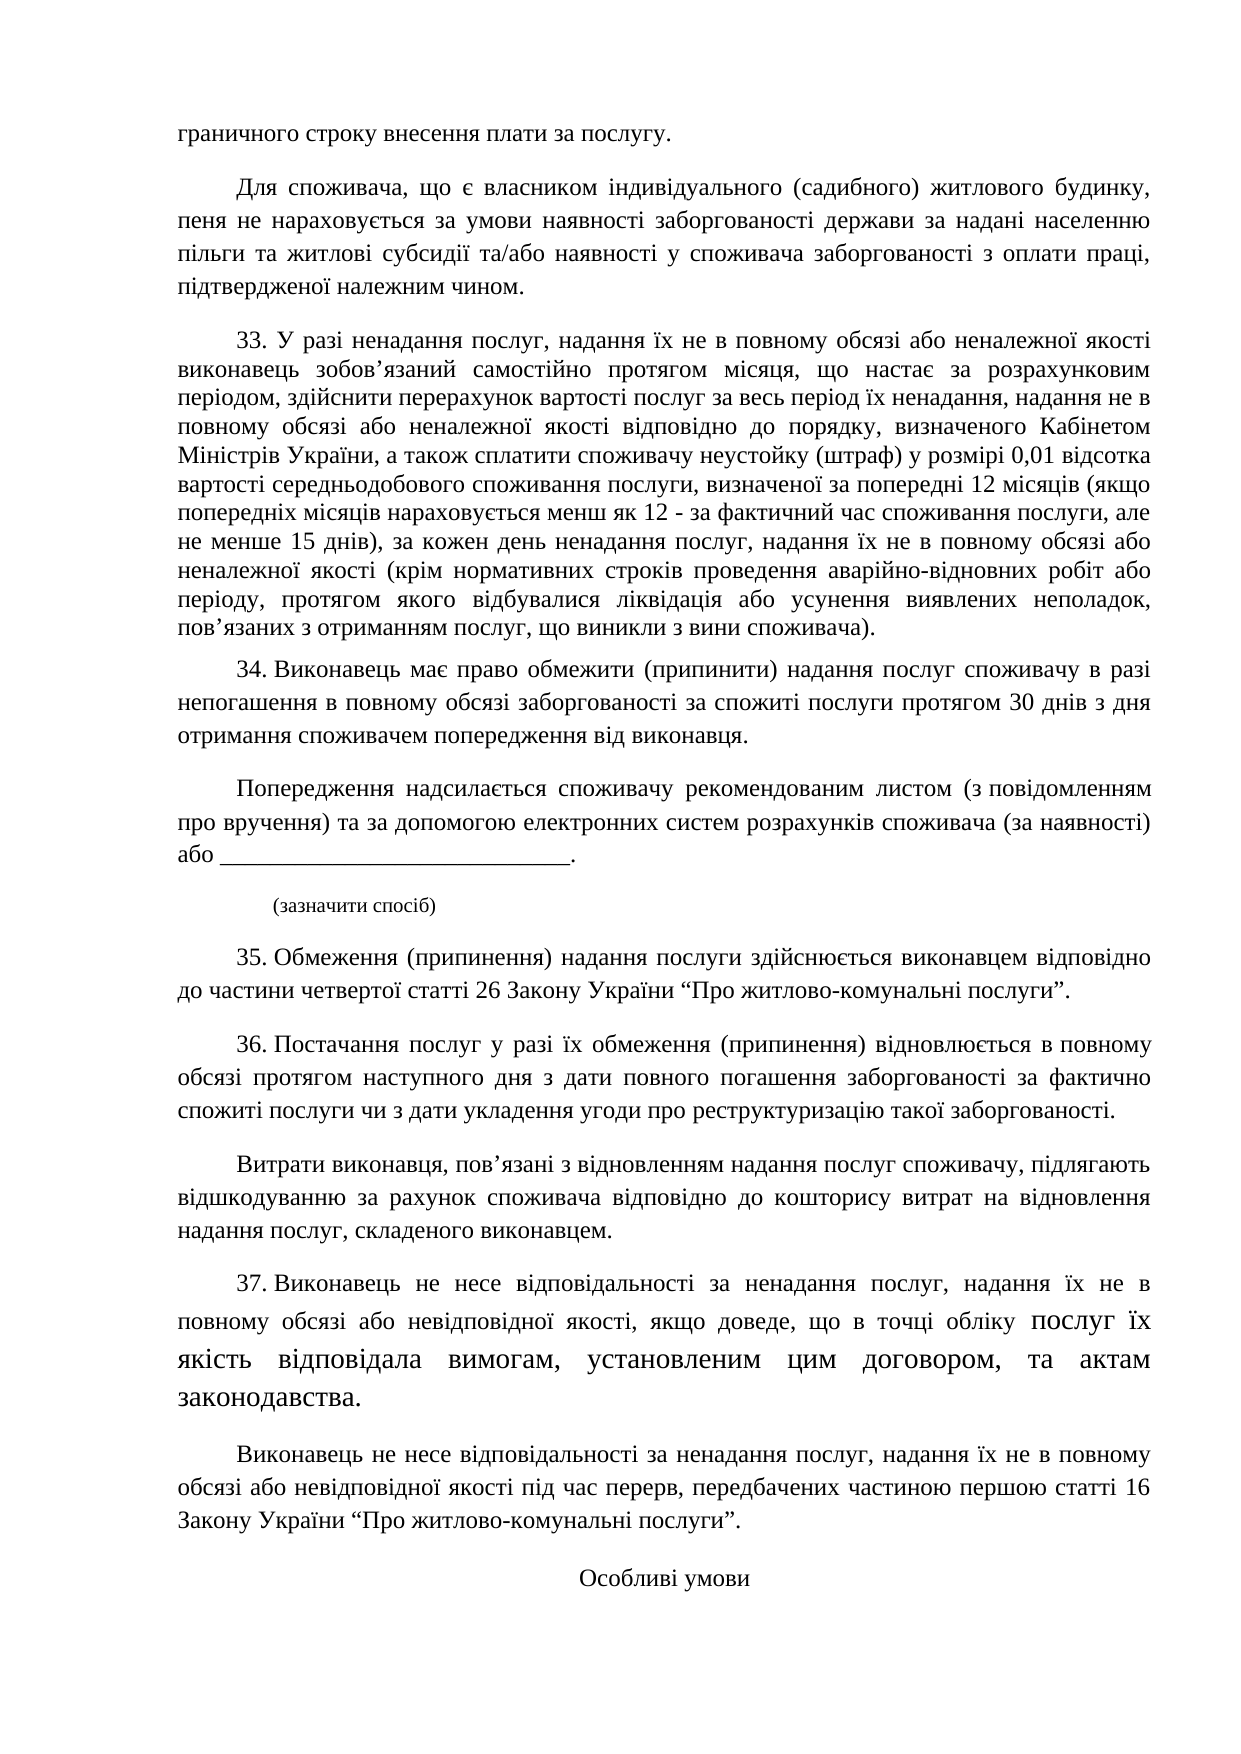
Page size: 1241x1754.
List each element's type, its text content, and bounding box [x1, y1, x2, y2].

text Особливі умови [177, 1563, 1152, 1592]
text 33. У разі ненадання послуг, надання їх не в повному обсязі або неналежної якості виконавець зобов’язаний самостійно протягом місяця, що настає за розрахунковим періодом, здійснити перерахунок вартості послуг за весь період їх ненадання, надання не в повному обсязі або неналежної якості відповідно до порядку, визначеного Кабінетом Міністрів України, а також сплатити споживачу неустойку (штраф) у розмірі 0,01 відсотка вартості середньодобового споживання послуги, визначеної за попередні 12 місяців (якщо попередніх місяців нараховується менш як 12 - за фактичний час споживання послуги, але не менше 15 днів), за кожен день ненадання послуг, надання їх не в повному обсязі або неналежної якості (крім нормативних строків проведення аварійно-відновних робіт або періоду, протягом якого відбувалися ліквідація або усунення виявлених неполадок, пов’язаних з отриманням послуг, що виникли з вини споживача). [177, 325, 1152, 641]
text Витрати виконавця, пов’язані з відновленням надання послуг споживачу, підлягають відшкодуванню за рахунок споживача відповідно до кошторису витрат на відновлення надання послуг, складеного виконавцем. [177, 1149, 1152, 1243]
text 37. Виконавець не несе відповідальності за ненадання послуг, надання їх не в повному обсязі або невідповідної якості, якщо доведе, що в точці обліку послуг їх якість відповідала вимогам, установленим цим договором, та актам законодавства. [177, 1268, 1152, 1413]
text Для споживача, що є власником індивідуального (садибного) житлового будинку, пеня не нараховується за умови наявності заборгованості держави за надані населенню пільги та житлові субсидії та/або наявності у споживача заборгованості з оплати праці, підтвердженої належним чином. [177, 172, 1152, 300]
text 35. Обмеження (припинення) надання послуги здійснюється виконавцем відповідно до частини четвертої статті 26 Закону України “Про житлово-комунальні послуги”. [177, 942, 1152, 1004]
text 34. Виконавець має право обмежити (припинити) надання послуг споживачу в разі непогашення в повному обсязі заборгованості за спожиті послуги протягом 30 днів з дня отримання споживачем попередження від виконавця. [177, 654, 1152, 748]
text Виконавець не несе відповідальності за ненадання послуг, надання їх не в повному обсязі або невідповідної якості під час перерв, передбачених частиною першою статті 16 Закону України “Про житлово-комунальні послуги”. [177, 1439, 1152, 1533]
text Попередження надсилається споживачу рекомендованим листом (з повідомленням про вручення) та за допомогою електронних систем розрахунків споживача (за наявності) або ____________________________. [177, 773, 1152, 868]
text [177, 118, 1152, 147]
text (зазначити спосіб) [177, 893, 1152, 917]
text 36. Постачання послуг у разі їх обмеження (припинення) відновлюється в повному обсязі протягом наступного дня з дати повного погашення заборгованості за фактично спожиті послуги чи з дати укладення угоди про реструктуризацію такої заборгованості. [177, 1029, 1152, 1123]
